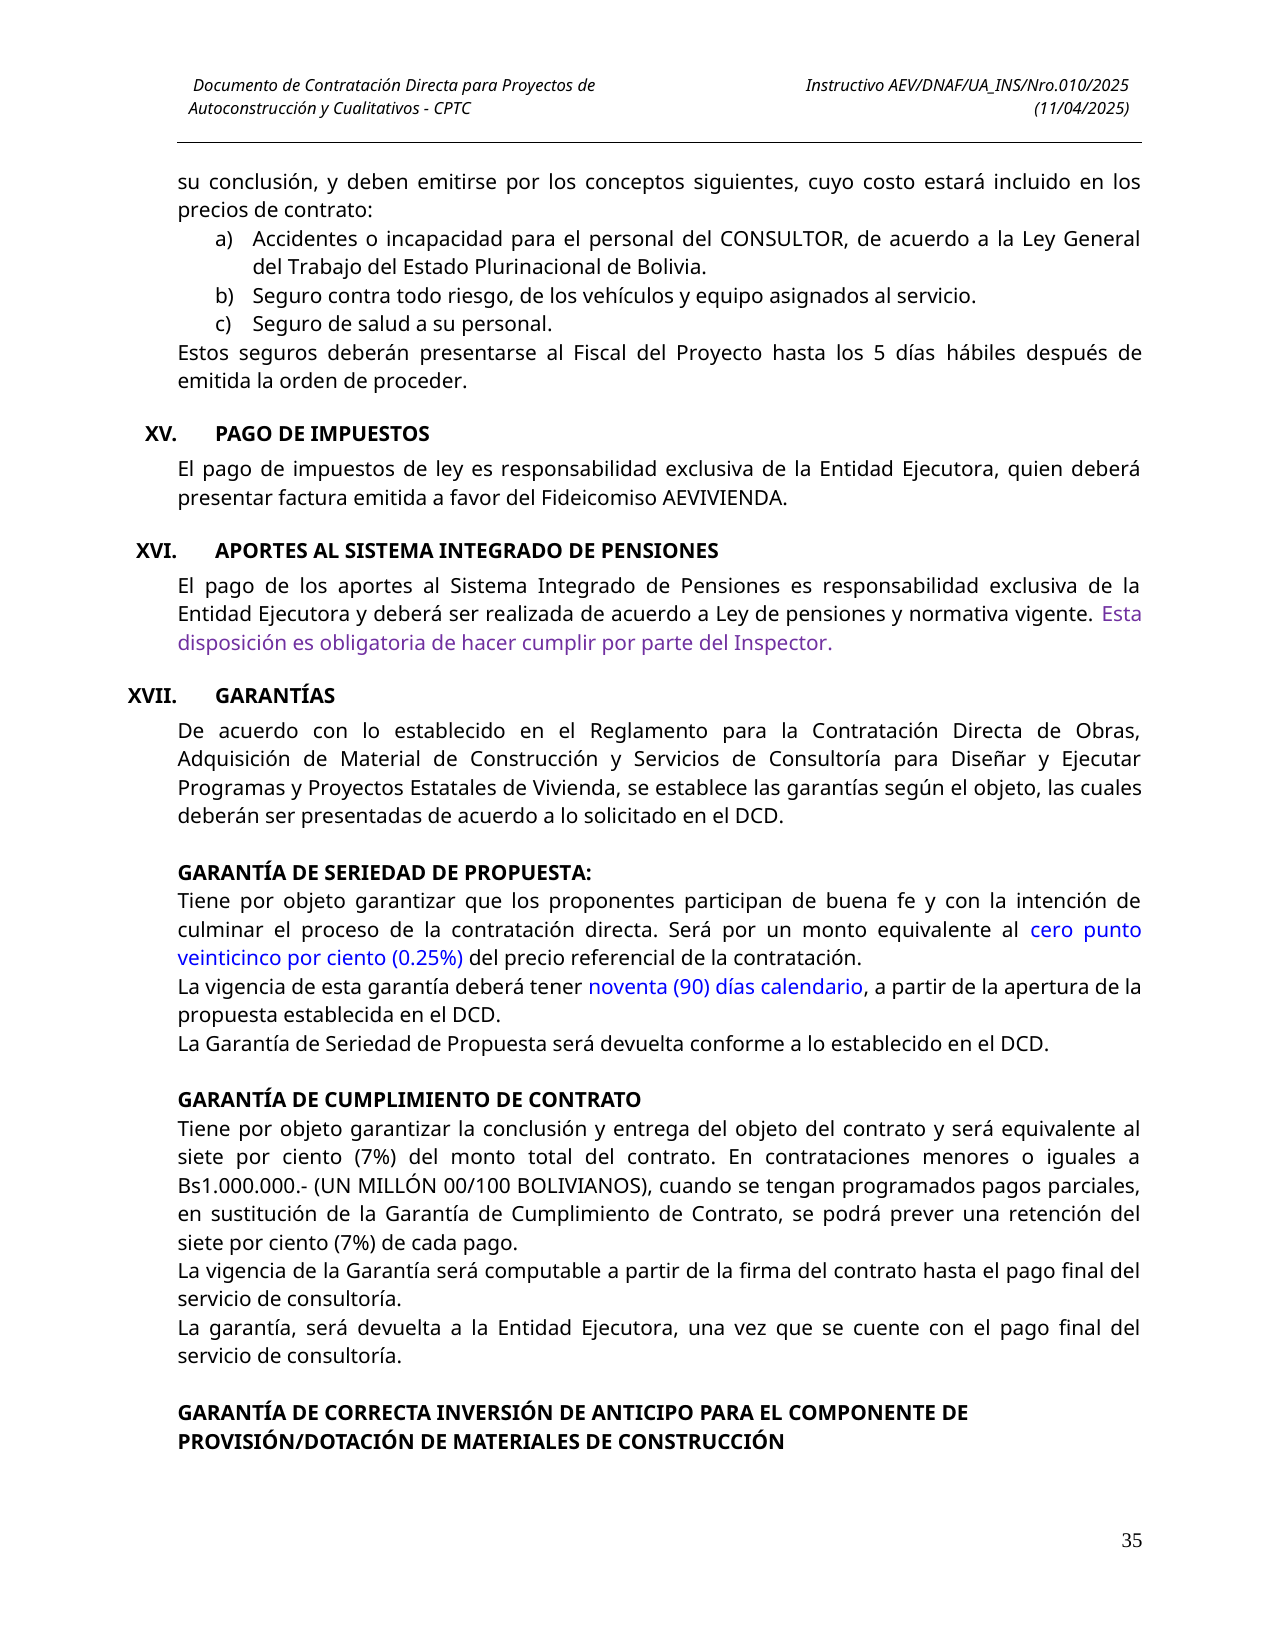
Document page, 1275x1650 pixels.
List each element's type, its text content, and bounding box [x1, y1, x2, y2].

text La vigencia de esta garantía deberá tener noventa (90) días calendario, a partir de la apertura de la propuesta establecida en el DCD. [177, 972, 1142, 1029]
text De acuerdo con lo establecido en el Reglamento para la Contratación Directa de Obras, Adquisición de Material de Construcción y Servicios de Consultoría para Diseñar y Ejecutar Programas y Proyectos Estatales de Vivienda, se establece las garantías según el objeto, las cuales deberán ser presentadas de acuerdo a lo solicitado en el DCD. [177, 716, 1142, 829]
list Accidentes o incapacidad para el personal del CONSULTOR, de acuerdo a la Ley General del Trabajo del Estado Plurinacional de Bolivia. [215, 224, 1142, 281]
list APORTES AL SISTEMA INTEGRADO DE PENSIONES [177, 536, 1142, 564]
list Seguro de salud a su personal. [215, 309, 1142, 338]
text La garantía, será devuelta a la Entidad Ejecutora, una vez que se cuente con el pago final del servicio de consultoría. [177, 1313, 1142, 1370]
text GARANTÍA DE CORRECTA INVERSIÓN DE ANTICIPO PARA EL COMPONENTE DE PROVISIÓN/DOTACIÓN DE MATERIALES DE CONSTRUCCIÓN [177, 1398, 1142, 1455]
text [177, 167, 1142, 224]
list PAGO DE IMPUESTOS [177, 419, 1142, 448]
text La vigencia de la Garantía será computable a partir de la firma del contrato hasta el pago final del servicio de consultoría. [177, 1256, 1142, 1313]
list GARANTÍAS [177, 681, 1142, 709]
text Tiene por objeto garantizar la conclusión y entrega del objeto del contrato y será equivalente al siete por ciento (7%) del monto total del contrato. En contrataciones menores o iguales a Bs1.000.000.- (UN MILLÓN 00/100 BOLIVIANOS), cuando se tengan programados pagos parciales, en sustitución de la Garantía de Cumplimiento de Contrato, se podrá prever una retención del siete por ciento (7%) de cada pago. [177, 1114, 1142, 1256]
text El pago de impuestos de ley es responsabilidad exclusiva de la Entidad Ejecutora, quien deberá presentar factura emitida a favor del Fideicomiso AEVIVIENDA. [177, 454, 1142, 511]
text La Garantía de Seriedad de Propuesta será devuelta conforme a lo establecido en el DCD. [177, 1029, 1142, 1057]
list Seguro contra todo riesgo, de los vehículos y equipo asignados al servicio. [215, 281, 1142, 309]
text Estos seguros deberán presentarse al Fiscal del Proyecto hasta los 5 días hábiles después de emitida la orden de proceder. [177, 338, 1142, 394]
text Tiene por objeto garantizar que los proponentes participan de buena fe y con la intención de culminar el proceso de la contratación directa. Será por un monto equivalente al cero punto veinticinco por ciento (0.25%) del precio referencial de la contratación. [177, 886, 1142, 972]
text GARANTÍA DE SERIEDAD DE PROPUESTA: [177, 858, 1142, 886]
text El pago de los aportes al Sistema Integrado de Pensiones es responsabilidad exclusiva de la Entidad Ejecutora y deberá ser realizada de acuerdo a Ley de pensiones y normativa vigente. Esta disposición es obligatoria de hacer cumplir por parte del Inspector. [177, 571, 1142, 656]
text GARANTÍA DE CUMPLIMIENTO DE CONTRATO [177, 1086, 1142, 1114]
